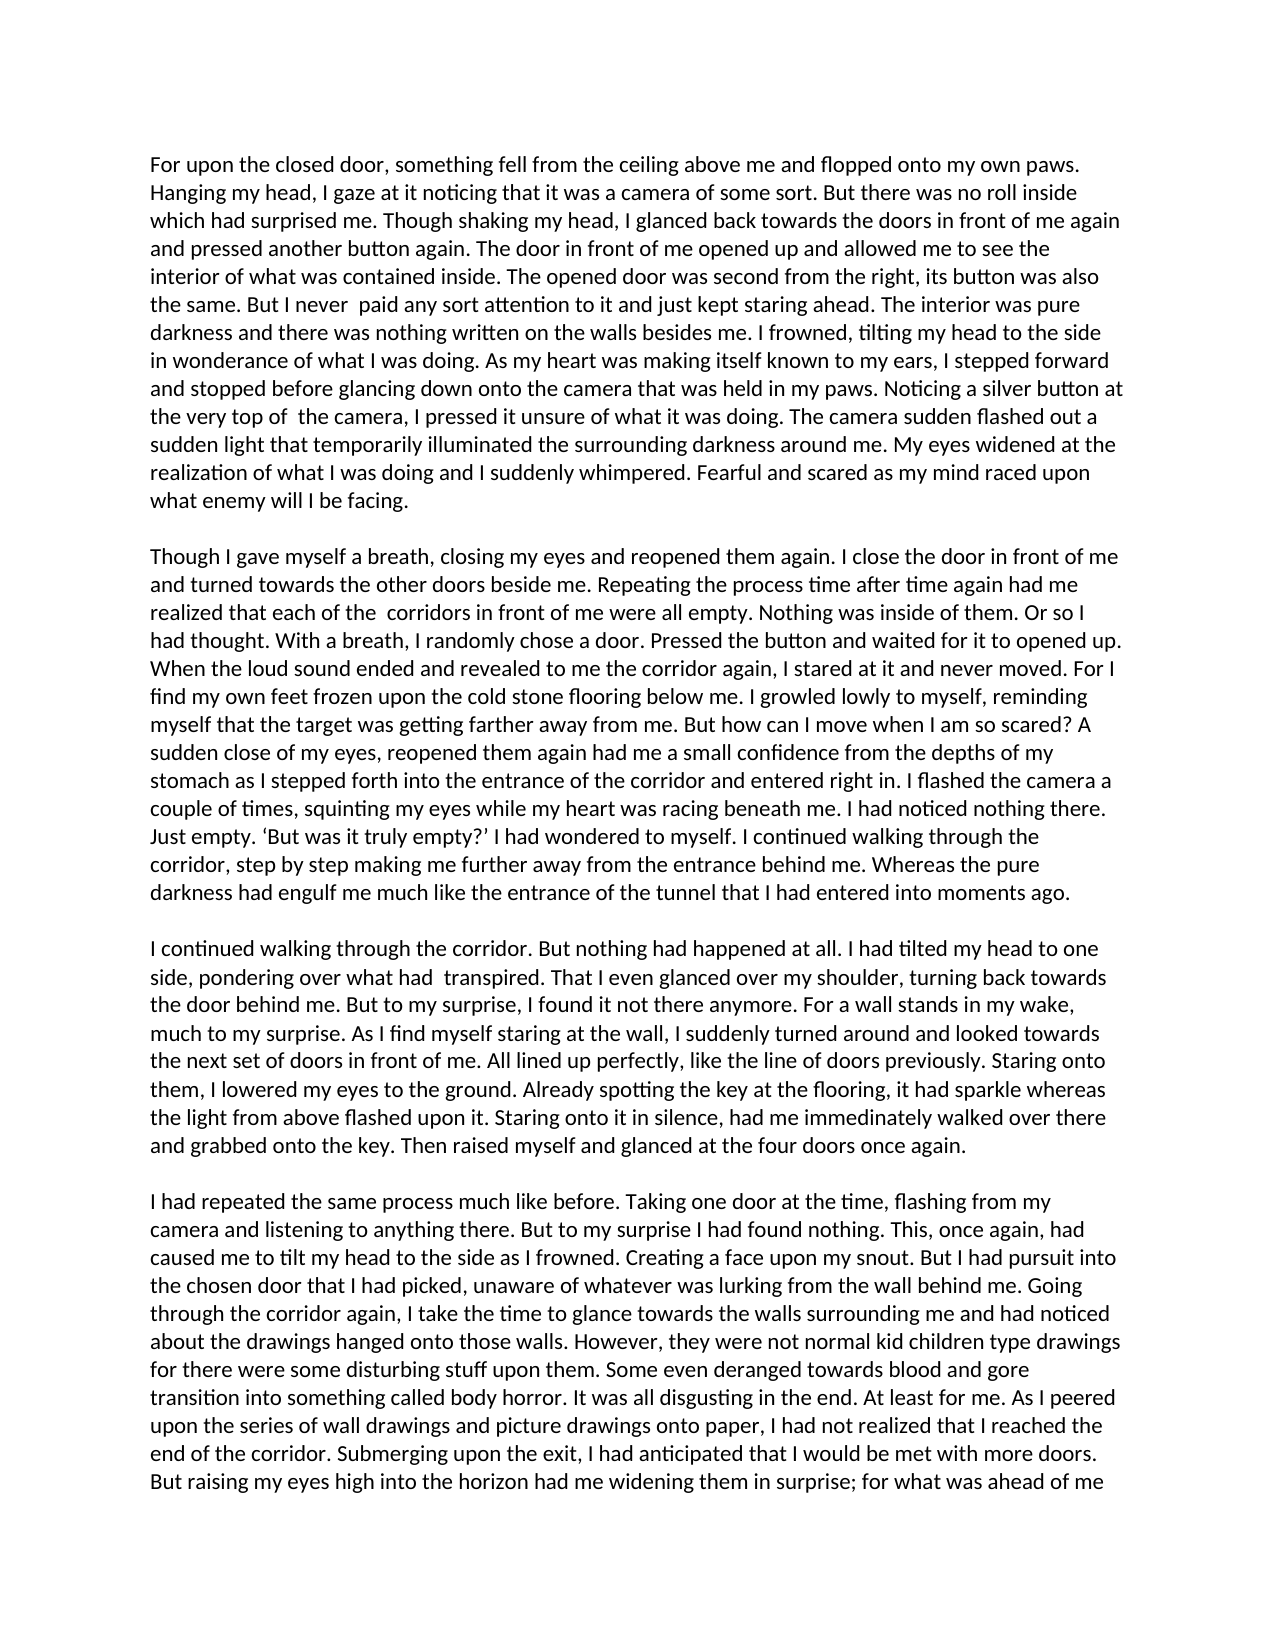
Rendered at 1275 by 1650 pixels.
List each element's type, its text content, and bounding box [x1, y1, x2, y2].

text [150, 1187, 1125, 1495]
text For upon the closed door, something fell from the ceiling above me and flopped onto my own paws. Hanging my head, I gaze at it noticing that it was a camera of some sort. But there was no roll inside which had surprised me. Though shaking my head, I glanced back towards the doors in front of me again and pressed another button again. The door in front of me opened up and allowed me to see the interior of what was contained inside. The opened door was second from the right, its button was also the same. But I never paid any sort attention to it and just kept staring ahead. The interior was pure darkness and there was nothing written on the walls besides me. I frowned, tilting my head to the side in wonderance of what I was doing. As my heart was making itself known to my ears, I stepped forward and stopped before glancing down onto the camera that was held in my paws. Noticing a silver button at the very top of the camera, I pressed it unsure of what it was doing. The camera sudden flashed out a sudden light that temporarily illuminated the surrounding darkness around me. My eyes widened at the realization of what I was doing and I suddenly whimpered. Fearful and scared as my mind raced upon what enemy will I be facing. [150, 150, 1125, 514]
text Though I gave myself a breath, closing my eyes and reopened them again. I close the door in front of me and turned towards the other doors beside me. Repeating the process time after time again had me realized that each of the corridors in front of me were all empty. Nothing was inside of them. Or so I had thought. With a breath, I randomly chose a door. Pressed the button and waited for it to opened up. When the loud sound ended and revealed to me the corridor again, I stared at it and never moved. For I find my own feet frozen upon the cold stone flooring below me. I growled lowly to myself, reminding myself that the target was getting farther away from me. But how can I move when I am so scared? A sudden close of my eyes, reopened them again had me a small confidence from the depths of my stomach as I stepped forth into the entrance of the corridor and entered right in. I flashed the camera a couple of times, squinting my eyes while my heart was racing beneath me. I had noticed nothing there. Just empty. ‘But was it truly empty?’ I had wondered to myself. I continued walking through the corridor, step by step making me further away from the entrance behind me. Whereas the pure darkness had engulf me much like the entrance of the tunnel that I had entered into moments ago. [150, 542, 1125, 907]
text I continued walking through the corridor. But nothing had happened at all. I had tilted my head to one side, pondering over what had transpired. That I even glanced over my shoulder, turning back towards the door behind me. But to my surprise, I found it not there anymore. For a wall stands in my wake, much to my surprise. As I find myself staring at the wall, I suddenly turned around and looked towards the next set of doors in front of me. All lined up perfectly, like the line of doors previously. Staring onto them, I lowered my eyes to the ground. Already spotting the key at the flooring, it had sparkle whereas the light from above flashed upon it. Staring onto it in silence, had me immedinately walked over there and grabbed onto the key. Then raised myself and glanced at the four doors once again. [150, 934, 1125, 1159]
